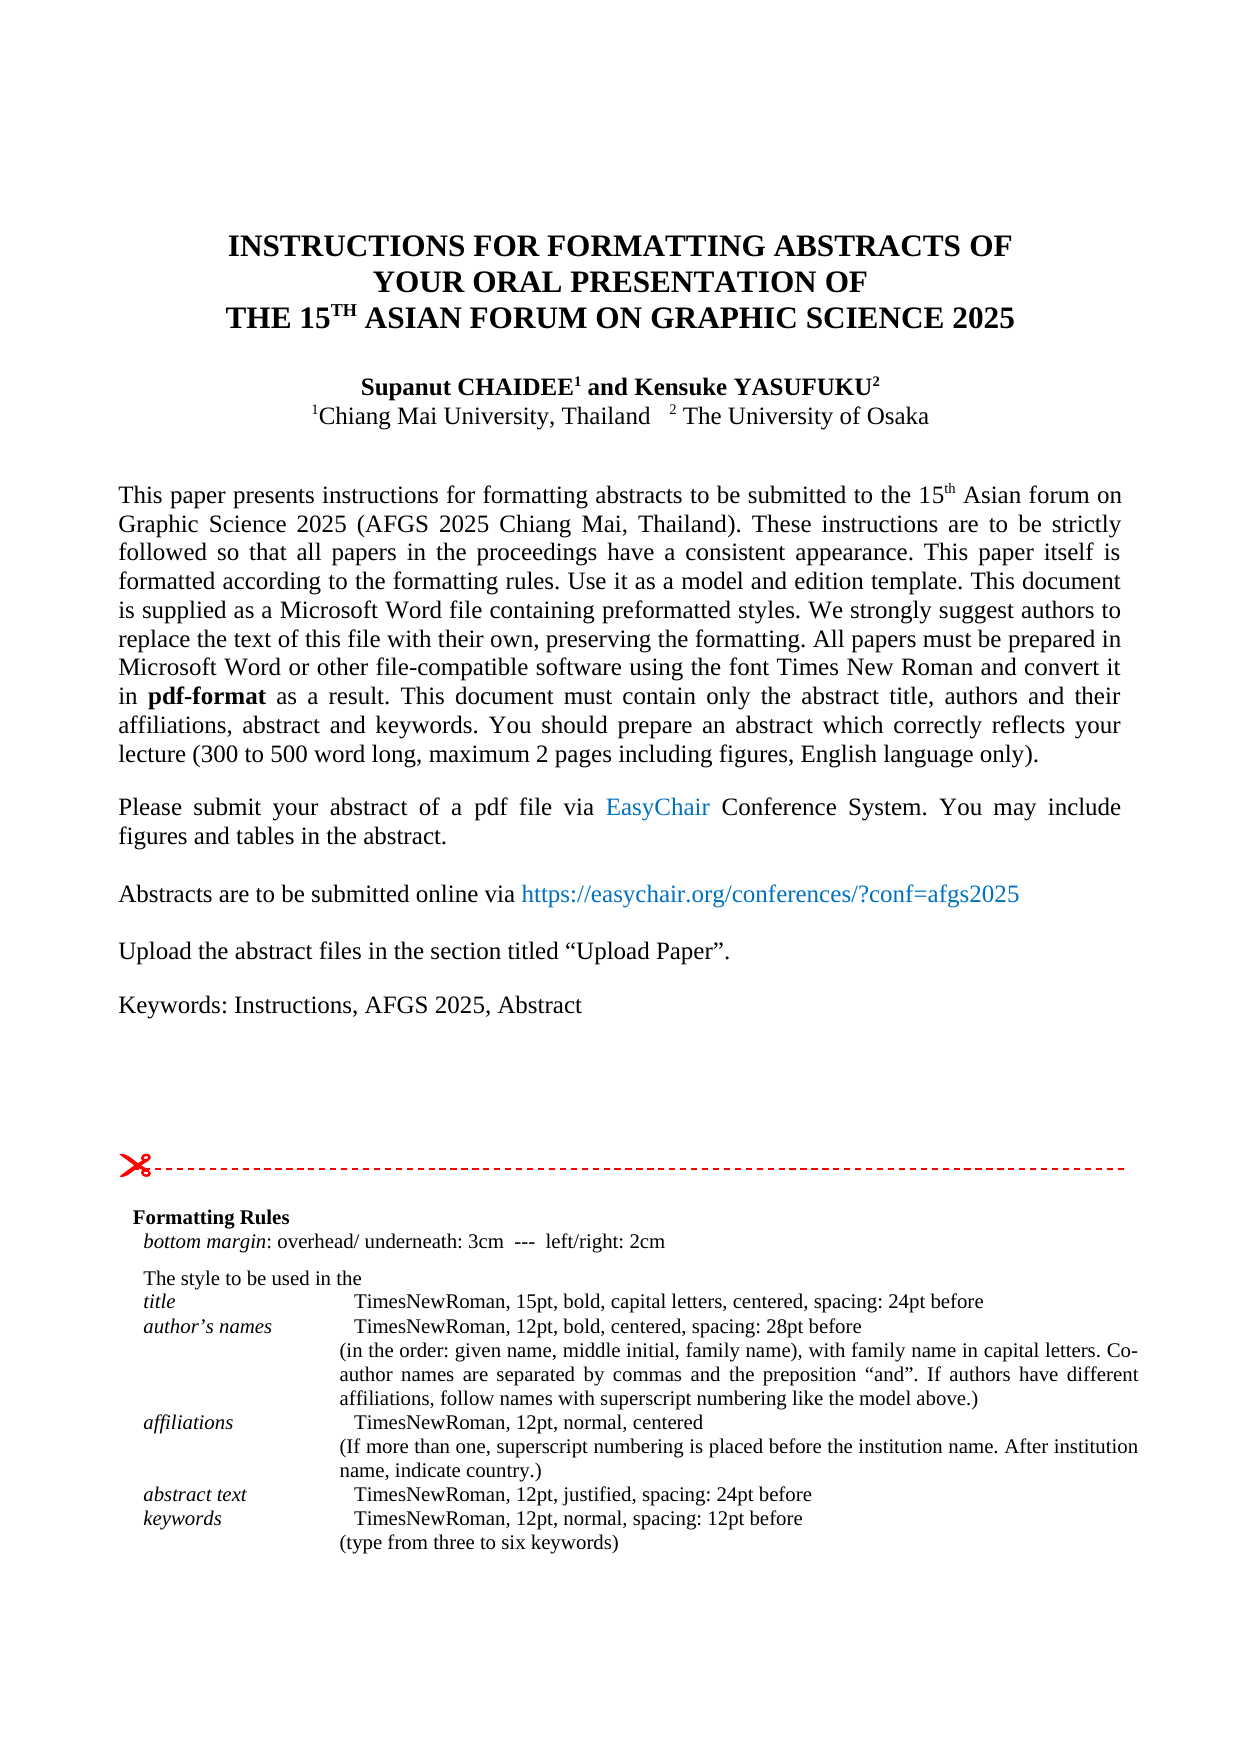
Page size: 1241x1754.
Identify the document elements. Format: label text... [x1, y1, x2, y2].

text Keywords: Instructions, AFGS 2025, Abstract [118, 990, 1122, 1019]
text Upload the abstract files in the section titled “Upload Paper”. [118, 936, 1122, 965]
text This paper presents instructions for formatting abstracts to be submitted to the 15th Asian forum on Graphic Science 2025 (AFGS 2025 Chiang Mai, Thailand). These instructions are to be strictly followed so that all papers in the proceedings have a consistent appearance. This paper itself is formatted according to the formatting rules. Use it as a model and edition template. This document is supplied as a Microsoft Word file containing preformatted styles. We strongly suggest authors to replace the text of this file with their own, preserving the formatting. All papers must be prepared in Microsoft Word or other file-compatible software using the font Times New Roman and convert it in pdf-format as a result. This document must contain only the abstract title, authors and their affiliations, abstract and keywords. You should prepare an abstract which correctly reflects your lecture (300 to 500 word long, maximum 2 pages including figures, English language only). [118, 480, 1122, 767]
text Abstracts are to be submitted online via https://easychair.org/conferences/?conf=afgs2025 [118, 879, 1122, 907]
text Supanut CHAIDEE1 and Kensuke YASUFUKU2 [118, 372, 1122, 401]
title Instructions For Formatting ABSTRACTS oF your ORAL PrESENTATION OF The 15th asian forum on Graphic science 2025 [118, 227, 1122, 335]
text Please submit your abstract of a pdf file via EasyChair Conference System. You may include figures and tables in the abstract. [118, 792, 1122, 850]
text 1Chiang Mai University, Thailand 2 The University of Osaka [118, 401, 1122, 430]
